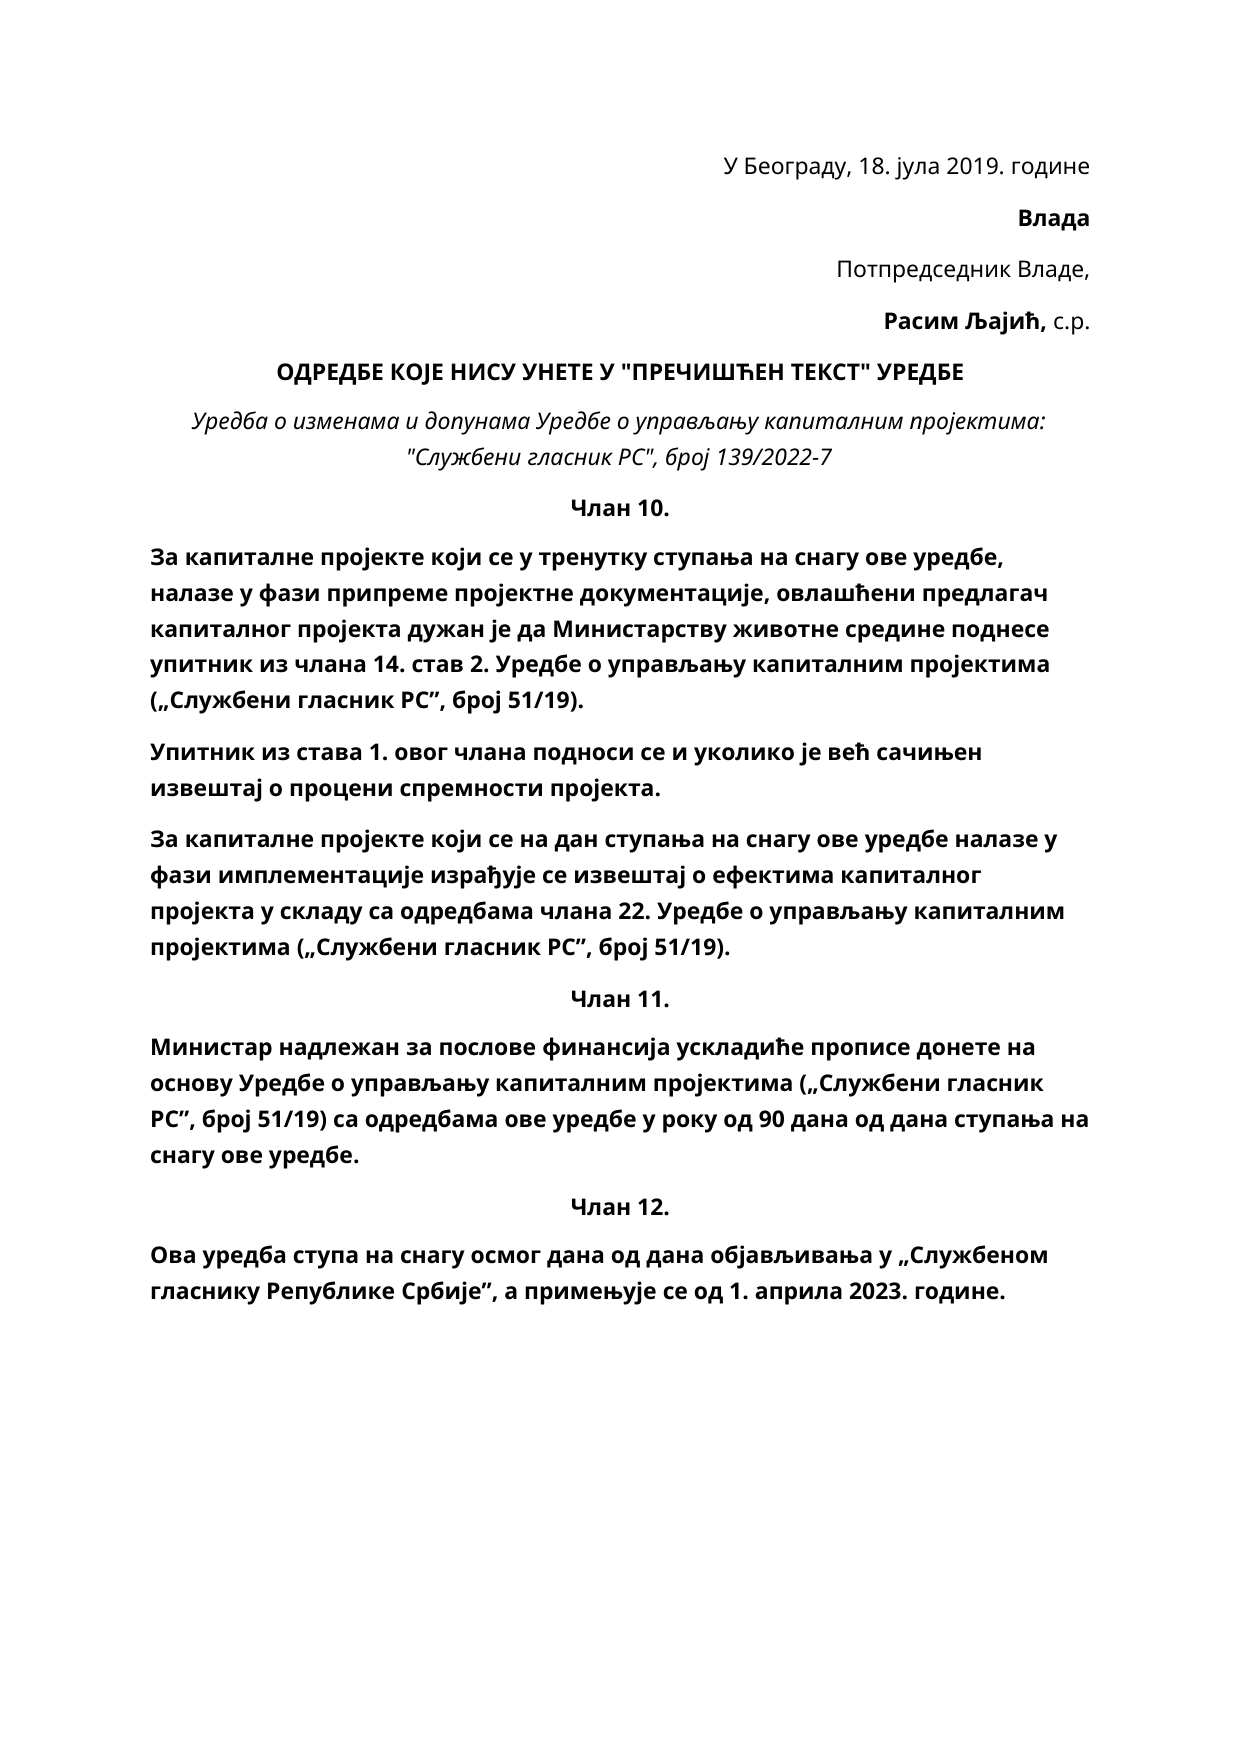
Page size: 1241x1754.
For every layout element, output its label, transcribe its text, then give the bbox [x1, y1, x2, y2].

text У Београду, 18. јула 2019. године [150, 150, 1090, 181]
text Уредба о изменама и допунама Уредбе о управљању капиталним пројектима: "Службени гласник РС", број 139/2022-7 [150, 405, 1090, 472]
text Члан 10. [150, 492, 1090, 523]
text Министар надлежан за послове финансија ускладиће прописе донете на основу Уредбе о управљању капиталним пројектима („Службени гласник РС”, број 51/19) са одредбама ове уредбе у року од 90 дана од дана ступања на снагу ове уредбе. [150, 1031, 1090, 1170]
text ОДРЕДБЕ КОЈЕ НИСУ УНЕТЕ У "ПРЕЧИШЋЕН ТЕКСТ" УРЕДБЕ [150, 356, 1090, 387]
text Ова уредба ступа на снагу осмог дана од дана објављивања у „Службеном гласнику Републике Србије”, а примењује се од 1. априла 2023. године. [150, 1239, 1090, 1306]
text Упитник из става 1. овог члана подноси се и уколико је већ сачињен извештај о процени спремности пројекта. [150, 736, 1090, 803]
text Расим Љајић, с.р. [150, 305, 1090, 336]
text За капиталне пројекте који се на дан ступања на снагу ове уредбе налазе у фази имплементације израђује се извештај о ефектима капиталног пројекта у складу са одредбама члана 22. Уредбе о управљању капиталним пројектима („Службени гласник РС”, број 51/19). [150, 823, 1090, 962]
text Члан 11. [150, 983, 1090, 1014]
text Члан 12. [150, 1191, 1090, 1222]
text Потпредседник Владе, [150, 253, 1090, 284]
text Влада [150, 202, 1090, 233]
text За капиталне пројекте који се у тренутку ступања на снагу ове уредбе, налазе у фази припреме пројектне документације, овлашћени предлагач капиталног пројекта дужан је да Министарству животне средине поднесе упитник из члана 14. став 2. Уредбе о управљању капиталним пројектима („Службени гласник РС”, број 51/19). [150, 541, 1090, 716]
